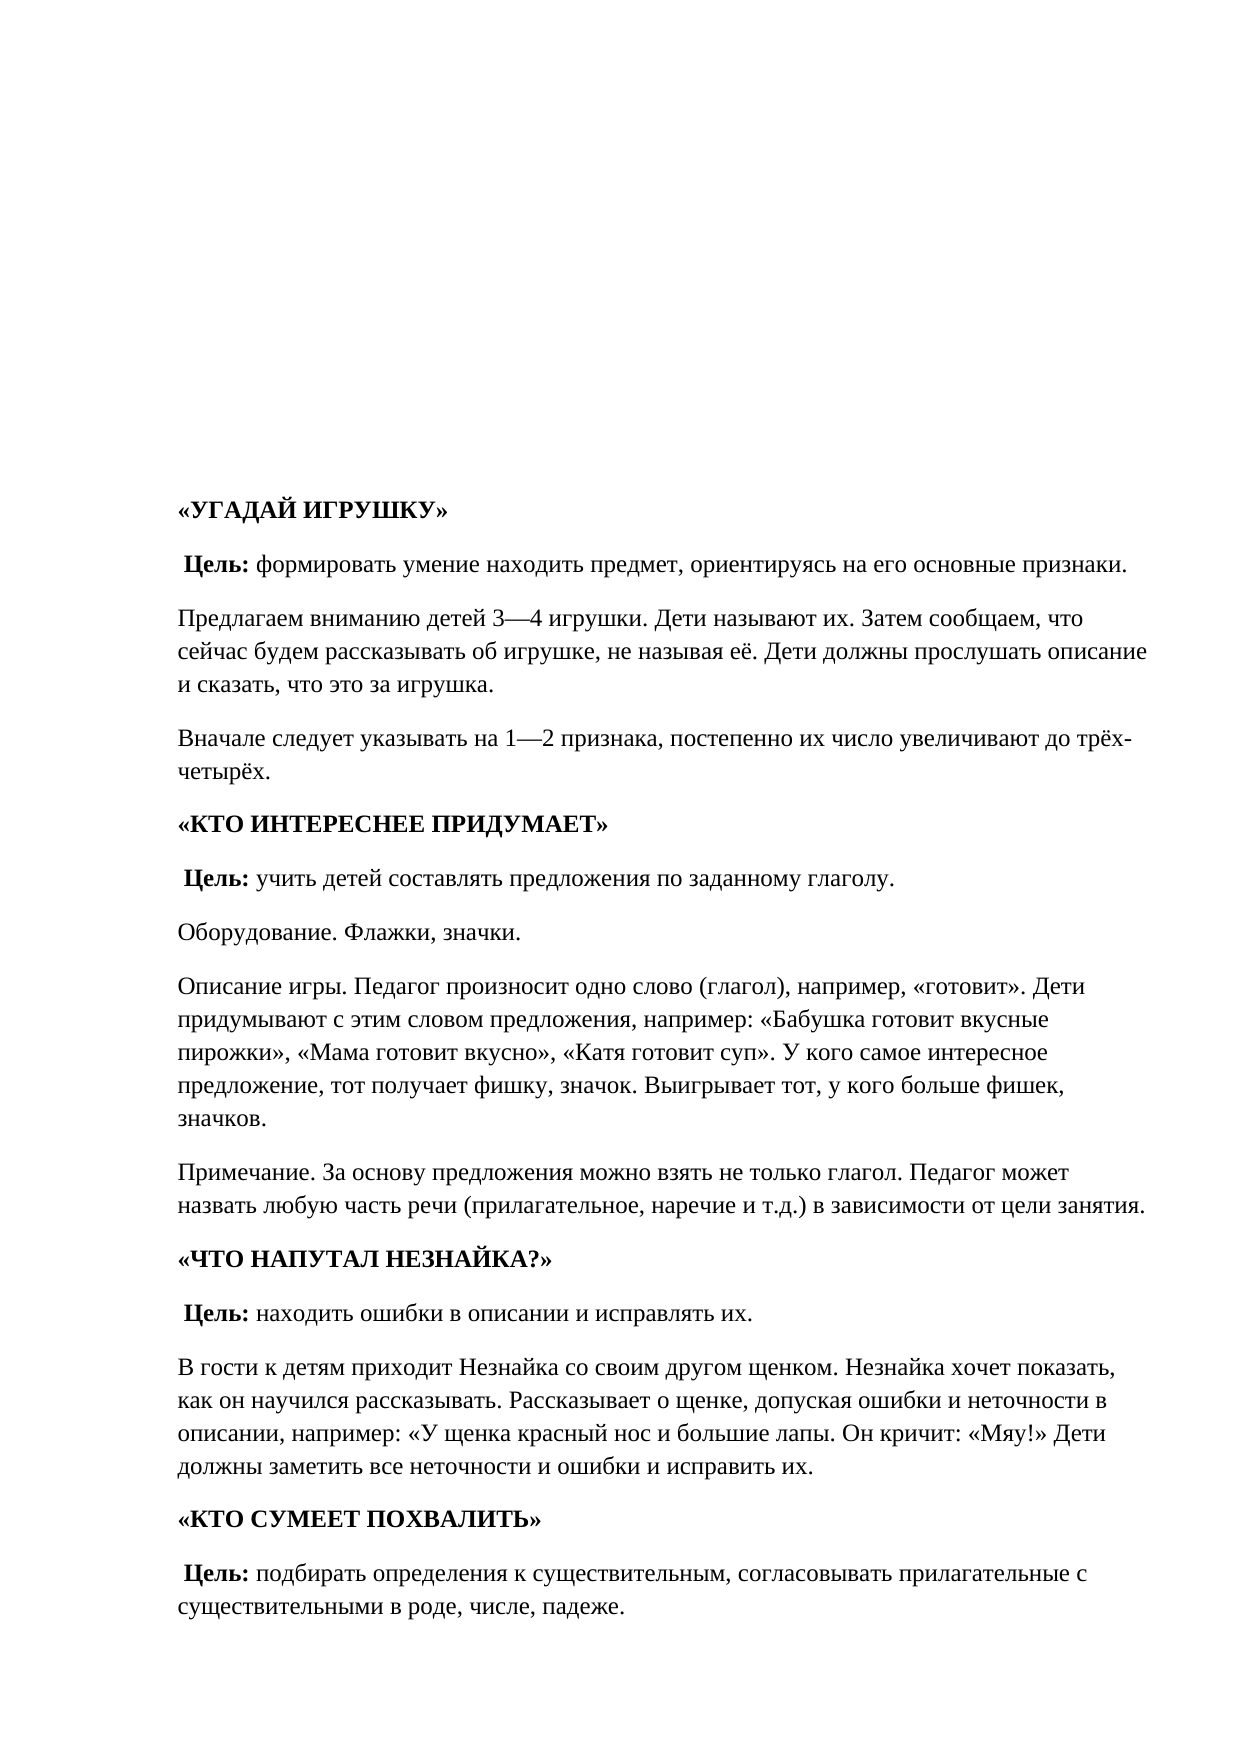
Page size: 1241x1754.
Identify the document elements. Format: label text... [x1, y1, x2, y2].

text Примечание. За основу предложения можно взять не только глагол. Педагог может назвать любую часть речи (прилагательное, наречие и т.д.) в зависимости от цели занятия. [177, 1157, 1152, 1219]
text Описание игры. Педагог произносит одно слово (глагол), например, «готовит». Дети придумывают с этим словом предложения, например: «Бабушка готовит вкусные пирожки», «Мама готовит вкусно», «Катя готовит суп». У кого самое интересное предложение, тот получает фишку, значок. Выигрывает тот, у кого больше фишек, значков. [177, 971, 1152, 1132]
text «УГАДАЙ ИГРУШКУ» [177, 495, 1152, 524]
text В гости к детям приходит Незнайка со своим другом щенком. Незнайка хочет показать, как он научился рассказывать. Рассказывает о щенке, допуская ошибки и неточности в описании, например: «У щенка красный нос и большие лапы. Он кричит: «Мяу!» Дети должны заметить все неточности и ошибки и исправить их. [177, 1352, 1152, 1479]
text Оборудование. Флажки, значки. [177, 917, 1152, 946]
text Цель: формировать умение находить предмет, ориентируясь на его основные признаки. [177, 549, 1152, 578]
text «ЧТО НАПУТАЛ НЕЗНАЙКА?» [177, 1244, 1152, 1273]
text «КТО СУМЕЕТ ПОХВАЛИТЬ» [177, 1504, 1152, 1533]
text Цель: находить ошибки в описании и исправлять их. [177, 1298, 1152, 1327]
text Цель: подбирать определения к существительным, согласовывать прилагательные с существительными в роде, числе, падеже. [177, 1558, 1152, 1620]
text Вначале следует указывать на 1—2 признака, постепенно их число увеличивают до трёх-четырёх. [177, 723, 1152, 784]
text «КТО ИНТЕРЕСНЕЕ ПРИДУМАЕТ» [177, 809, 1152, 838]
text Цель: учить детей составлять предложения по заданному глаголу. [177, 863, 1152, 892]
text Предлагаем вниманию детей 3—4 игрушки. Дети называют их. Затем сообщаем, что сейчас будем рассказывать об игрушке, не называя её. Дети должны прослушать описание и сказать, что это за игрушка. [177, 603, 1152, 698]
